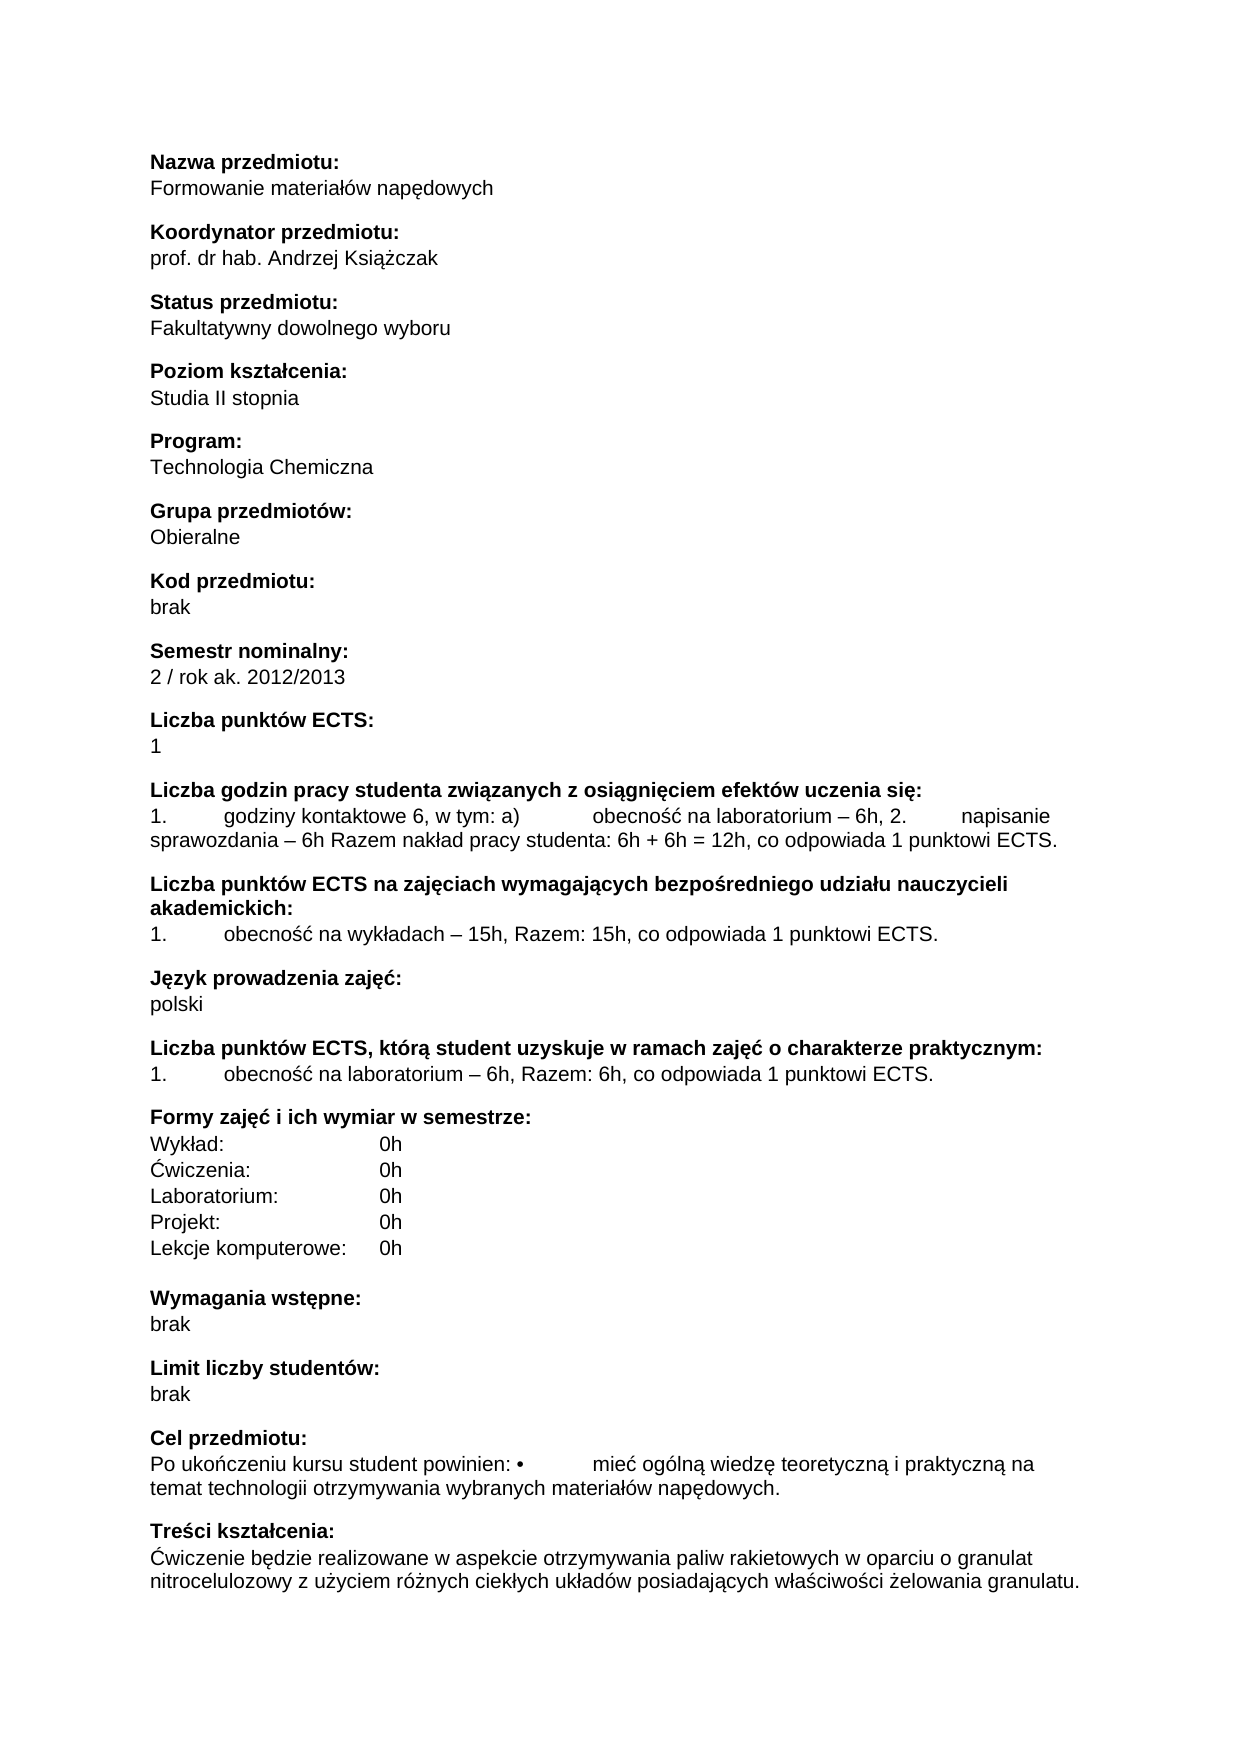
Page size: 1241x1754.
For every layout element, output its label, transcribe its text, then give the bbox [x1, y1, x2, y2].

text 1. godziny kontaktowe 6, w tym: a) obecność na laboratorium – 6h, 2. napisanie sprawozdania – 6h Razem nakład pracy studenta: 6h + 6h = 12h, co odpowiada 1 punktowi ECTS. [150, 804, 1090, 852]
text 1 [150, 734, 1090, 758]
text Liczba punktów ECTS, którą student uzyskuje w ramach zajęć o charakterze praktycznym: [150, 1035, 1090, 1059]
table_cell Projekt: [140, 1210, 367, 1234]
table_header 0h [369, 1132, 597, 1156]
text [150, 1545, 1090, 1593]
text Studia II stopnia [150, 385, 1090, 409]
text prof. dr hab. Andrzej Książczak [150, 246, 1090, 270]
text Poziom kształcenia: [150, 359, 1090, 383]
table_cell 0h [369, 1156, 597, 1182]
text Liczba godzin pracy studenta związanych z osiągnięciem efektów uczenia się: [150, 778, 1090, 802]
text 2 / rok ak. 2012/2013 [150, 664, 1090, 688]
text 1. obecność na laboratorium – 6h, Razem: 6h, co odpowiada 1 punktowi ECTS. [150, 1061, 1090, 1085]
text Koordynator przedmiotu: [150, 220, 1090, 244]
text Status przedmiotu: [150, 289, 1090, 313]
text Fakultatywny dowolnego wyboru [150, 316, 1090, 339]
text Formy zajęć i ich wymiar w semestrze: [150, 1105, 1090, 1129]
text Program: [150, 429, 1090, 453]
table_cell Ćwiczenia: [140, 1158, 367, 1182]
text brak [150, 1382, 1090, 1406]
text 1. obecność na wykładach – 15h, Razem: 15h, co odpowiada 1 punktowi ECTS. [150, 922, 1090, 946]
text Obieralne [150, 525, 1090, 549]
text brak [150, 1312, 1090, 1336]
text Technologia Chemiczna [150, 455, 1090, 479]
table_cell 0h [369, 1208, 597, 1234]
text Nazwa przedmiotu: [150, 150, 1090, 174]
text Wymagania wstępne: [150, 1286, 1090, 1310]
table_cell Lekcje komputerowe: [140, 1236, 367, 1260]
text Treści kształcenia: [150, 1519, 1090, 1543]
text Liczba punktów ECTS: [150, 708, 1090, 732]
text Grupa przedmiotów: [150, 499, 1090, 523]
text Semestr nominalny: [150, 638, 1090, 662]
text Język prowadzenia zajęć: [150, 966, 1090, 989]
text Po ukończeniu kursu student powinien: • mieć ogólną wiedzę teoretyczną i praktyczną na temat technologii otrzymywania wybranych materiałów napędowych. [150, 1452, 1090, 1499]
table_header Wykład: [140, 1132, 367, 1156]
text Formowanie materiałów napędowych [150, 176, 1090, 200]
table_cell 0h [369, 1182, 597, 1208]
table_cell Laboratorium: [140, 1184, 367, 1208]
text Limit liczby studentów: [150, 1356, 1090, 1380]
text Kod przedmiotu: [150, 569, 1090, 593]
text polski [150, 992, 1090, 1016]
text Cel przedmiotu: [150, 1426, 1090, 1449]
table_cell 0h [369, 1234, 597, 1260]
text Liczba punktów ECTS na zajęciach wymagających bezpośredniego udziału nauczycieli akademickich: [150, 872, 1090, 920]
text brak [150, 595, 1090, 619]
